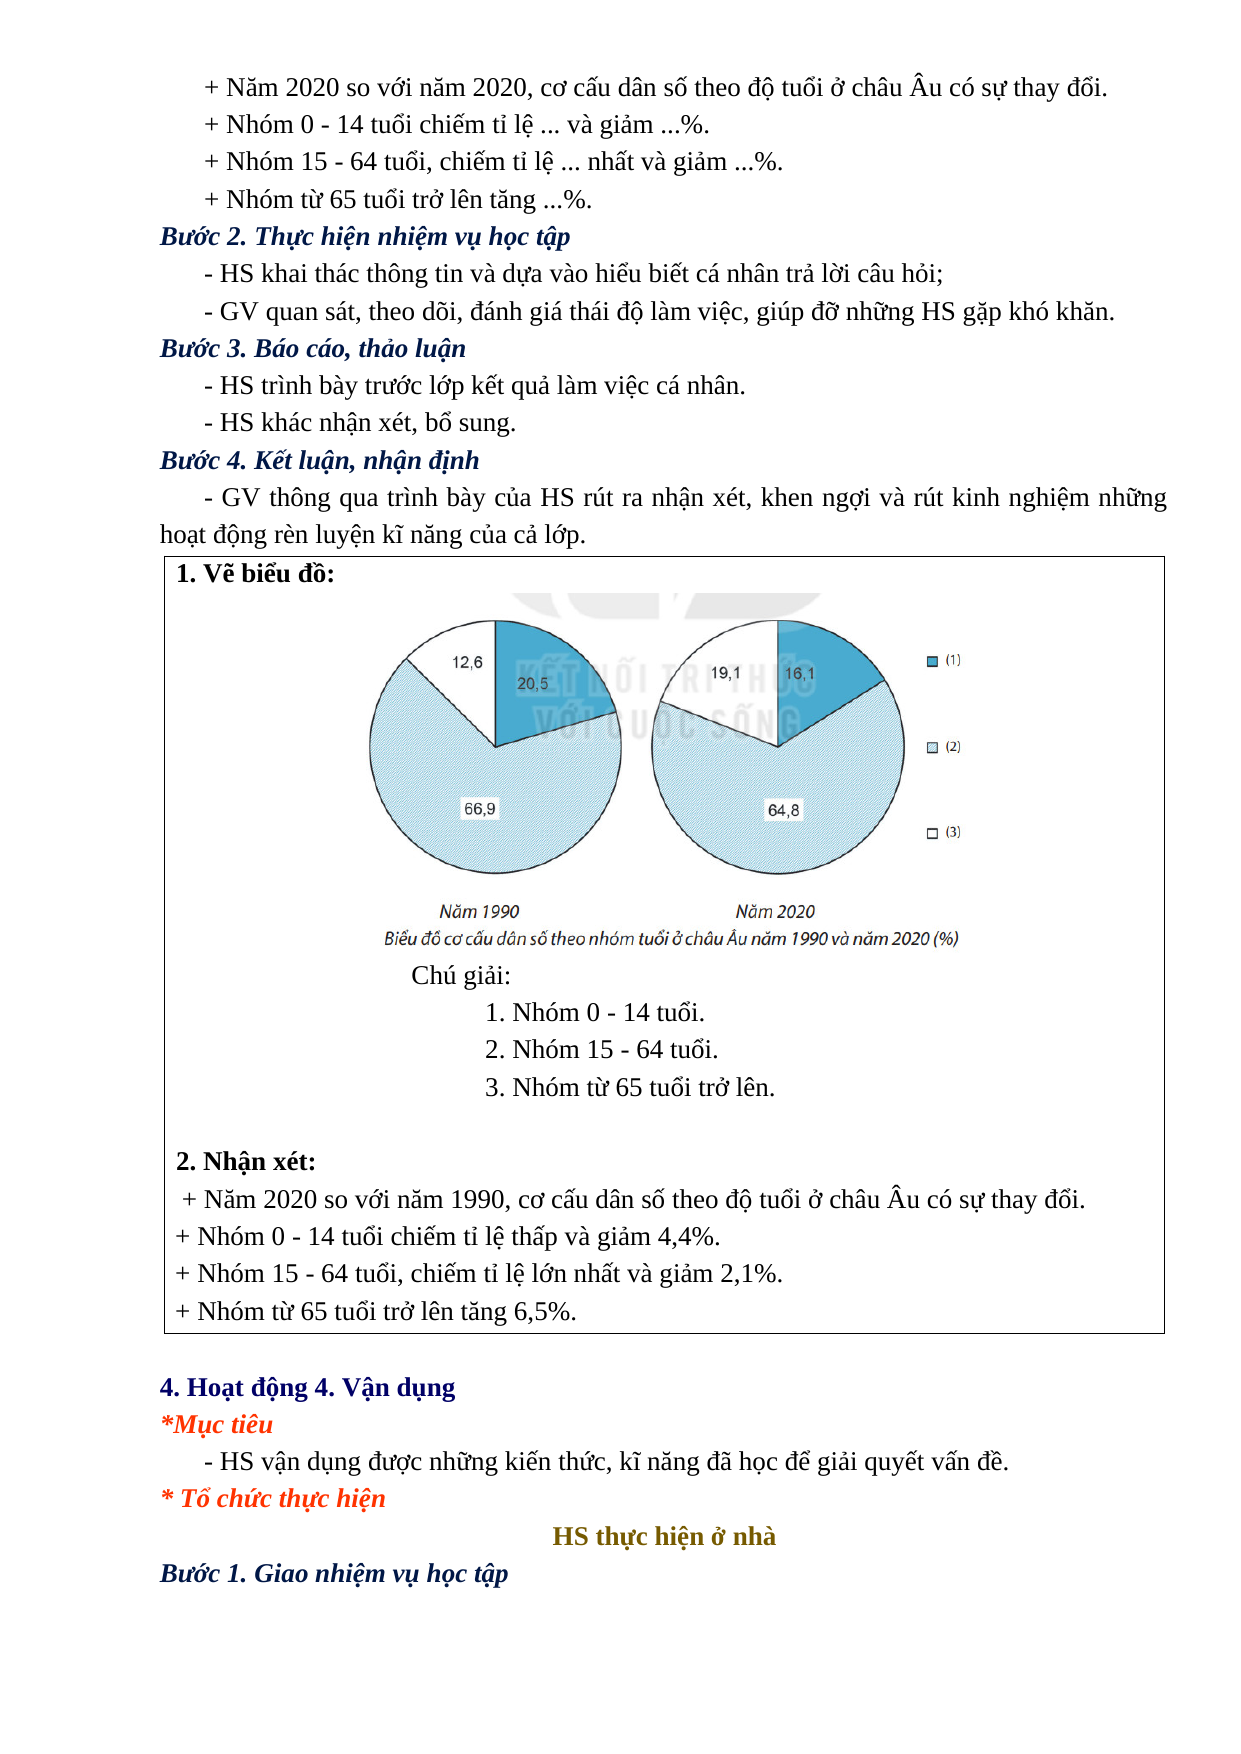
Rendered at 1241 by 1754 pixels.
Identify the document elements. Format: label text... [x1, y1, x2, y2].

text Bước 3. Báo cáo, thảo luận [159, 332, 1169, 363]
text + Nhóm 0 - 14 tuổi chiếm tỉ lệ ... và giảm ...%. [159, 108, 1169, 139]
text - HS khác nhận xét, bổ sung. [159, 406, 1169, 438]
text + Nhóm 15 - 64 tuổi, chiếm tỉ lệ ... nhất và giảm ...%. [159, 145, 1169, 177]
text 4. Hoạt động 4. Vận dụng [159, 1371, 1169, 1402]
text + Nhóm từ 65 tuổi trở lên tăng ...%. [159, 183, 1169, 214]
text + Năm 2020 so với năm 2020, cơ cấu dân số theo độ tuổi ở châu Âu có sự thay đổi. [159, 71, 1169, 102]
text Bước 4. Kết luận, nhận định [159, 444, 1169, 475]
text HS thực hiện ở nhà [159, 1520, 1169, 1551]
text Bước 1. Giao nhiệm vụ học tập [159, 1557, 1169, 1588]
text - HS trình bày trước lớp kết quả làm việc cá nhân. [159, 369, 1169, 400]
text *Mục tiêu [159, 1408, 1169, 1439]
text - HS vận dụng được những kiến thức, kĩ năng đã học để giải quyết vấn đề. [159, 1445, 1169, 1476]
table_header 1. Vẽ biểu đồ: Chú giải: 1. Nhóm 0 - 14 tuổi. 2. Nhóm 15 - 64 tuổi. 3. Nhóm từ 65 tuổi trở lên. 2. Nhận xét: + Năm 2020 so với năm 1990, cơ cấu dân số theo độ tuổi ở châu Âu có sự thay đổi. + Nhóm 0 - 14 tuổi chiếm tỉ lệ thấp và giảm 4,4%. + Nhóm 15 - 64 tuổi, chiếm tỉ lệ lớn nhất và giảm 2,1%. + Nhóm từ 65 tuổi trở lên tăng 6,5%. [165, 557, 1164, 1332]
text * Tổ chức thực hiện [159, 1483, 1169, 1514]
text Bước 2. Thực hiện nhiệm vụ học tập [159, 220, 1169, 251]
picture [359, 593, 970, 953]
text - HS khai thác thông tin và dựa vào hiểu biết cá nhân trả lời câu hỏi; [159, 257, 1169, 288]
text - GV quan sát, theo dõi, đánh giá thái độ làm việc, giúp đỡ những HS gặp khó khăn. [159, 294, 1169, 326]
text - GV thông qua trình bày của HS rút ra nhận xét, khen ngợi và rút kinh nghiệm những hoạt động rèn luyện kĩ năng của cả lớp. [159, 481, 1169, 549]
